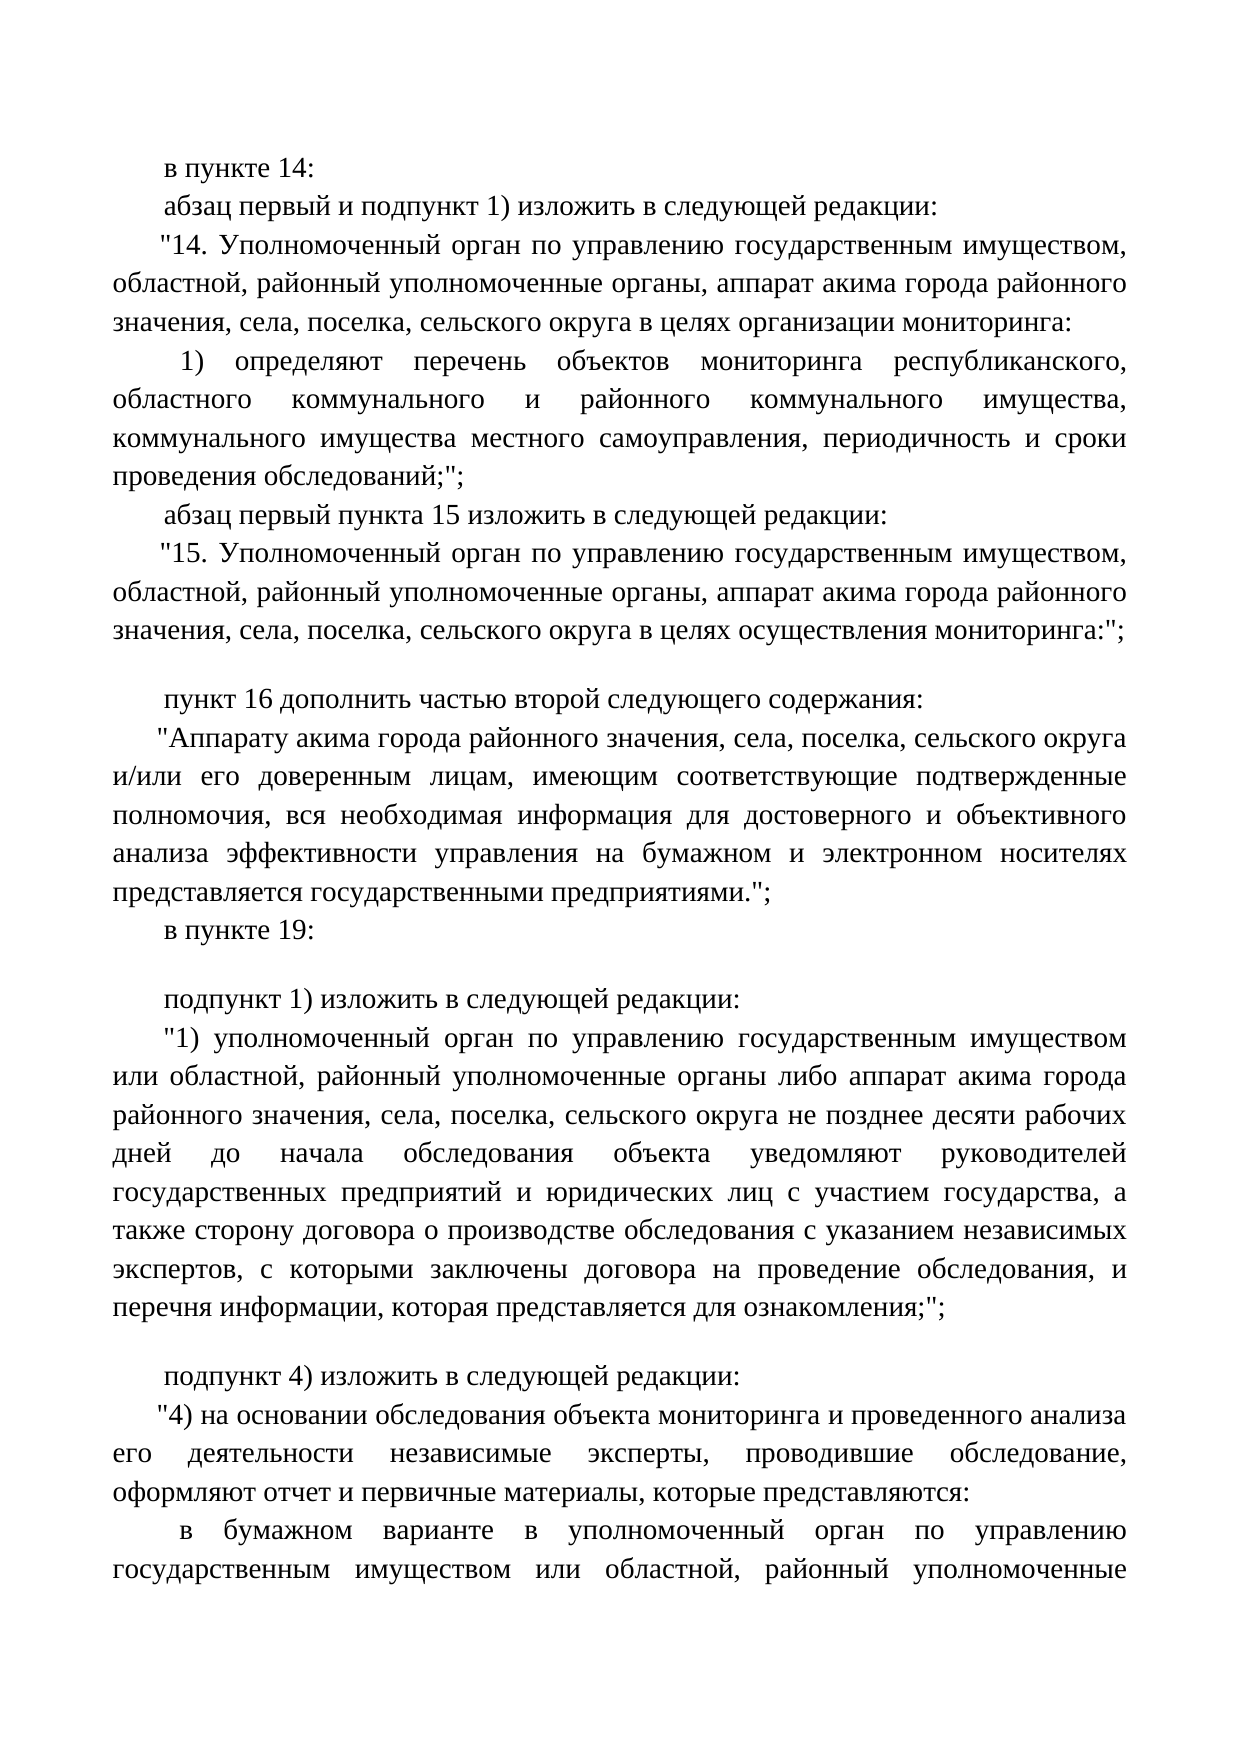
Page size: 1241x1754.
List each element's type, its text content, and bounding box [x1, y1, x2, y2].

text "Аппарату акима города районного значения, села, поселка, сельского округа и/или его доверенным лицам, имеющим соответствующие подтвержденные полномочия, вся необходимая информация для достоверного и объективного анализа эффективности управления на бумажном и электронном носителях представляется государственными предприятиями."; [112, 720, 1128, 907]
text в пункте 19: [112, 912, 1128, 946]
text подпункт 1) изложить в следующей редакции: [112, 981, 1128, 1015]
text "4) на основании обследования объекта мониторинга и проведенного анализа его деятельности независимые эксперты, проводившие обследование, оформляют отчет и первичные материалы, которые представляются: [112, 1397, 1128, 1507]
text "15. Уполномоченный орган по управлению государственным имуществом, областной, районный уполномоченные органы, аппарат акима города районного значения, села, поселка, сельского округа в целях осуществления мониторинга:"; [112, 535, 1128, 646]
text подпункт 4) изложить в следующей редакции: [112, 1358, 1128, 1392]
text "1) уполномоченный орган по управлению государственным имуществом или областной, районный уполномоченные органы либо аппарат акима города районного значения, села, поселка, сельского округа не позднее десяти рабочих дней до начала обследования объекта уведомляют руководителей государственных предприятий и юридических лиц c участием государства, а также сторону договора о производстве обследования с указанием независимых экспертов, с которыми заключены договора на проведение обследования, и перечня информации, которая представляется для ознакомления;"; [112, 1020, 1128, 1323]
text пункт 16 дополнить частью второй следующего содержания: [112, 681, 1128, 715]
text абзац первый и подпункт 1) изложить в следующей редакции: [112, 188, 1128, 222]
text 1) определяют перечень объектов мониторинга республиканского, областного коммунального и районного коммунального имущества, коммунального имущества местного самоуправления, периодичность и сроки проведения обследований;"; [112, 343, 1128, 492]
text "14. Уполномоченный орган по управлению государственным имуществом, областной, районный уполномоченные органы, аппарат акима города районного значения, села, поселка, сельского округа в целях организации мониторинга: [112, 227, 1128, 338]
text абзац первый пункта 15 изложить в следующей редакции: [112, 497, 1128, 530]
text в пункте 14: [112, 150, 1128, 183]
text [112, 1512, 1128, 1584]
